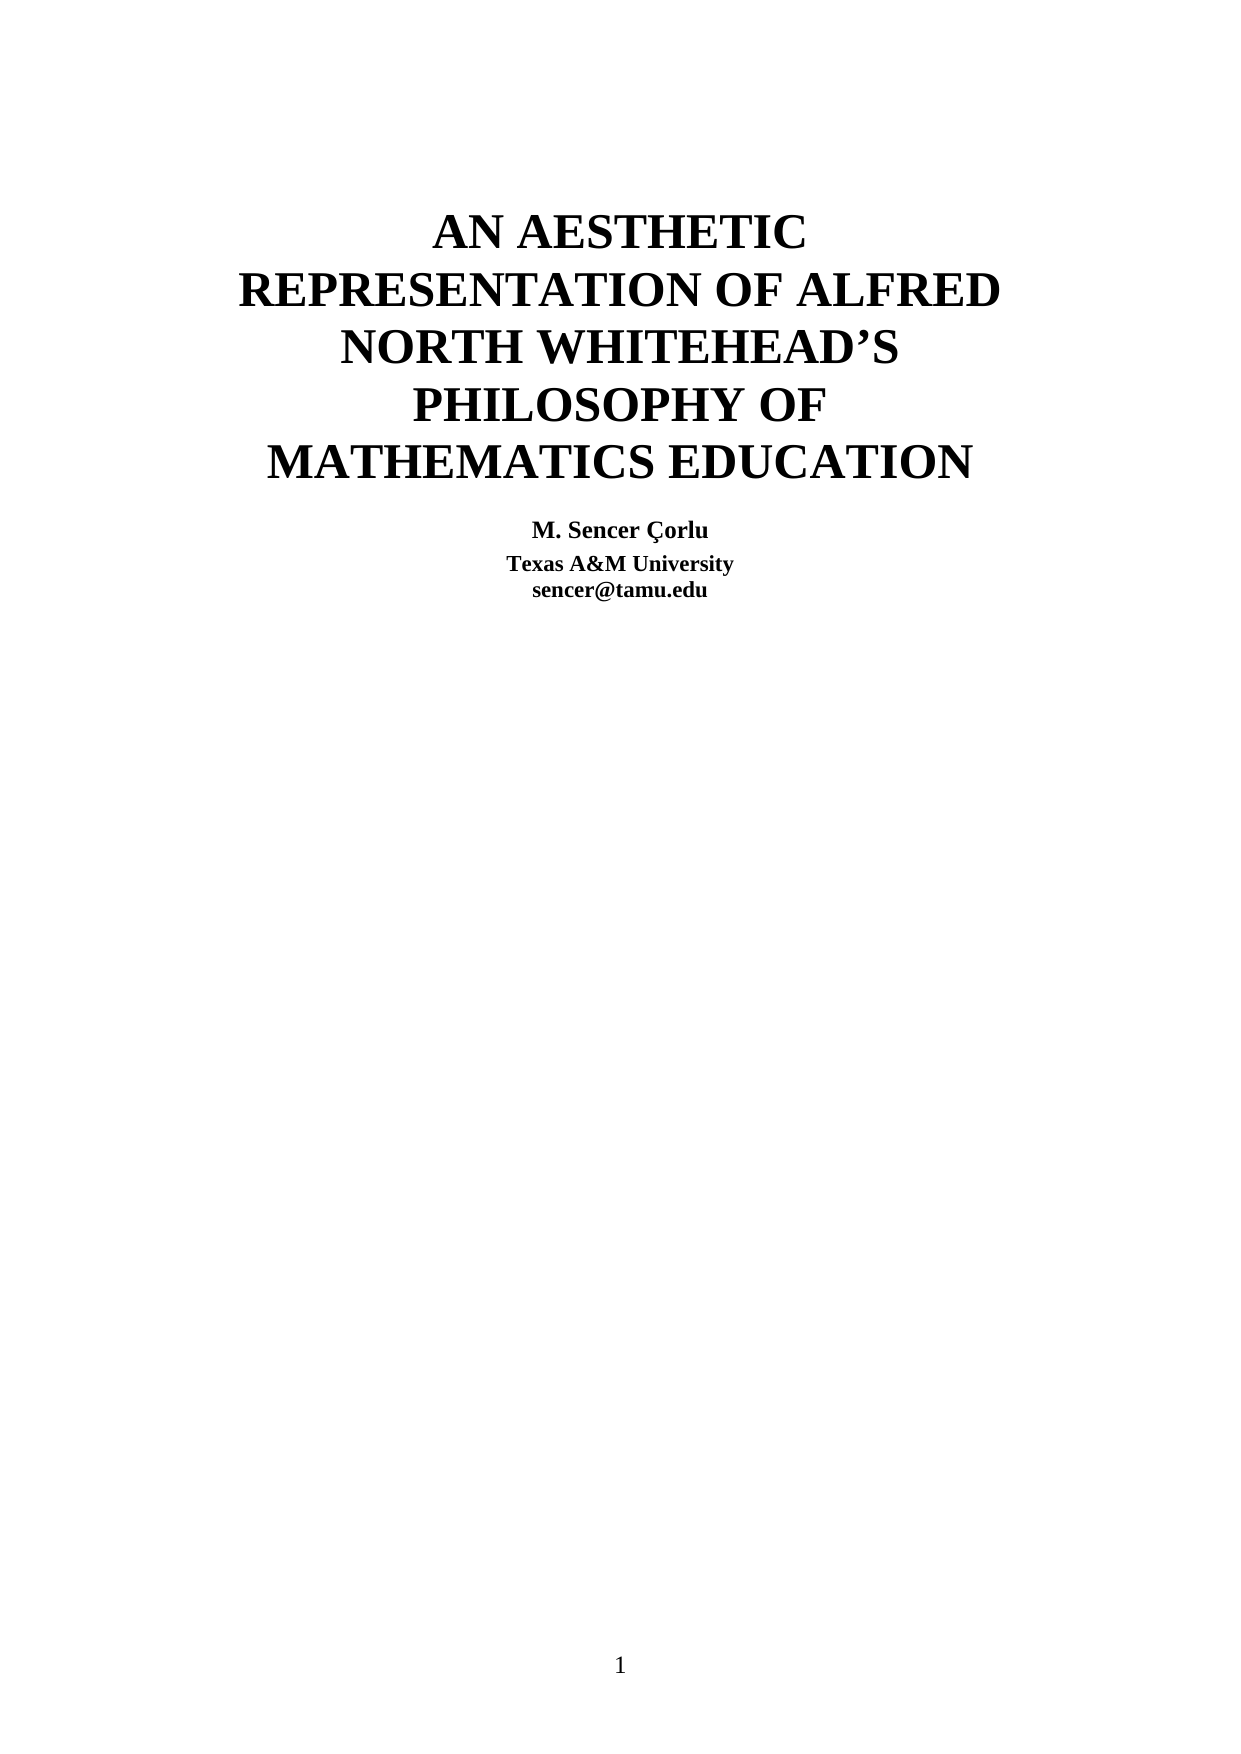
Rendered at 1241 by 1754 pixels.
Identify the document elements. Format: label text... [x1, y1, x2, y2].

text sencer@tamu.edu [236, 576, 1004, 602]
text Texas A&M University [236, 550, 1004, 576]
text M. Sencer Çorlu [236, 515, 1004, 543]
text AN AESTHETIC REPRESENTATION OF ALFRED NORTH WHITEHEAD’S PHILOSOPHY OF MATHEMATICS EDUCATION [236, 202, 1004, 490]
